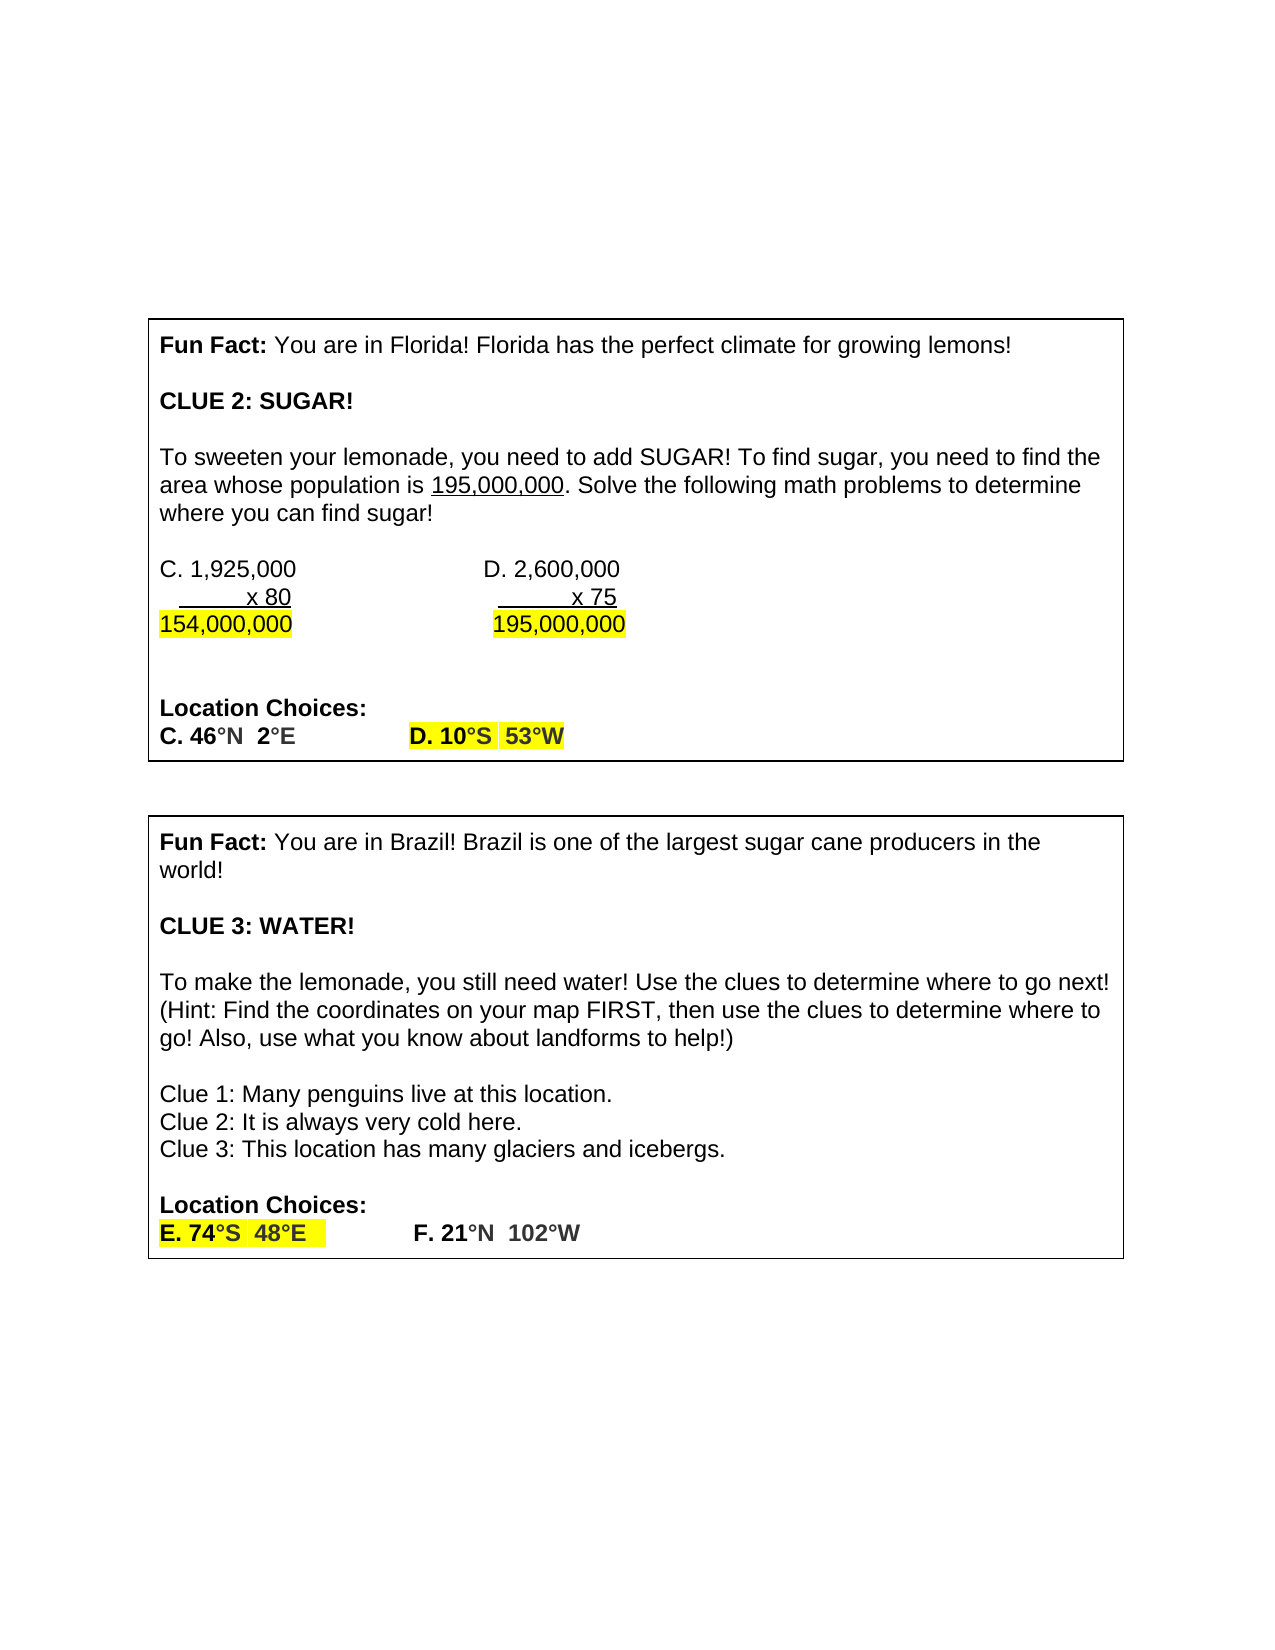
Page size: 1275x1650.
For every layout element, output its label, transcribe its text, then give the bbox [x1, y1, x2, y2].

table_header Fun Fact: You are in Florida! Florida has the perfect climate for growing lemons! CLUE 2: SUGAR! To sweeten your lemonade, you need to add SUGAR! To find sugar, you need to find the area whose population is 195,000,000. Solve the following math problems to determine where you can find sugar! C. 1,925,000 D. 2,600,000 x 80 x 75 154,000,000 195,000,000 Location Choices: C. 46°N 2°E D. 10°S 53°W [149, 320, 1123, 760]
table_header Fun Fact: You are in Brazil! Brazil is one of the largest sugar cane producers in the world! CLUE 3: WATER! To make the lemonade, you still need water! Use the clues to determine where to go next! (Hint: Find the coordinates on your map FIRST, then use the clues to determine where to go! Also, use what you know about landforms to help!) Clue 1: Many penguins live at this location. Clue 2: It is always very cold here. Clue 3: This location has many glaciers and icebergs. Location Choices: E. 74°S 48°E F. 21°N 102°W [149, 817, 1123, 1257]
